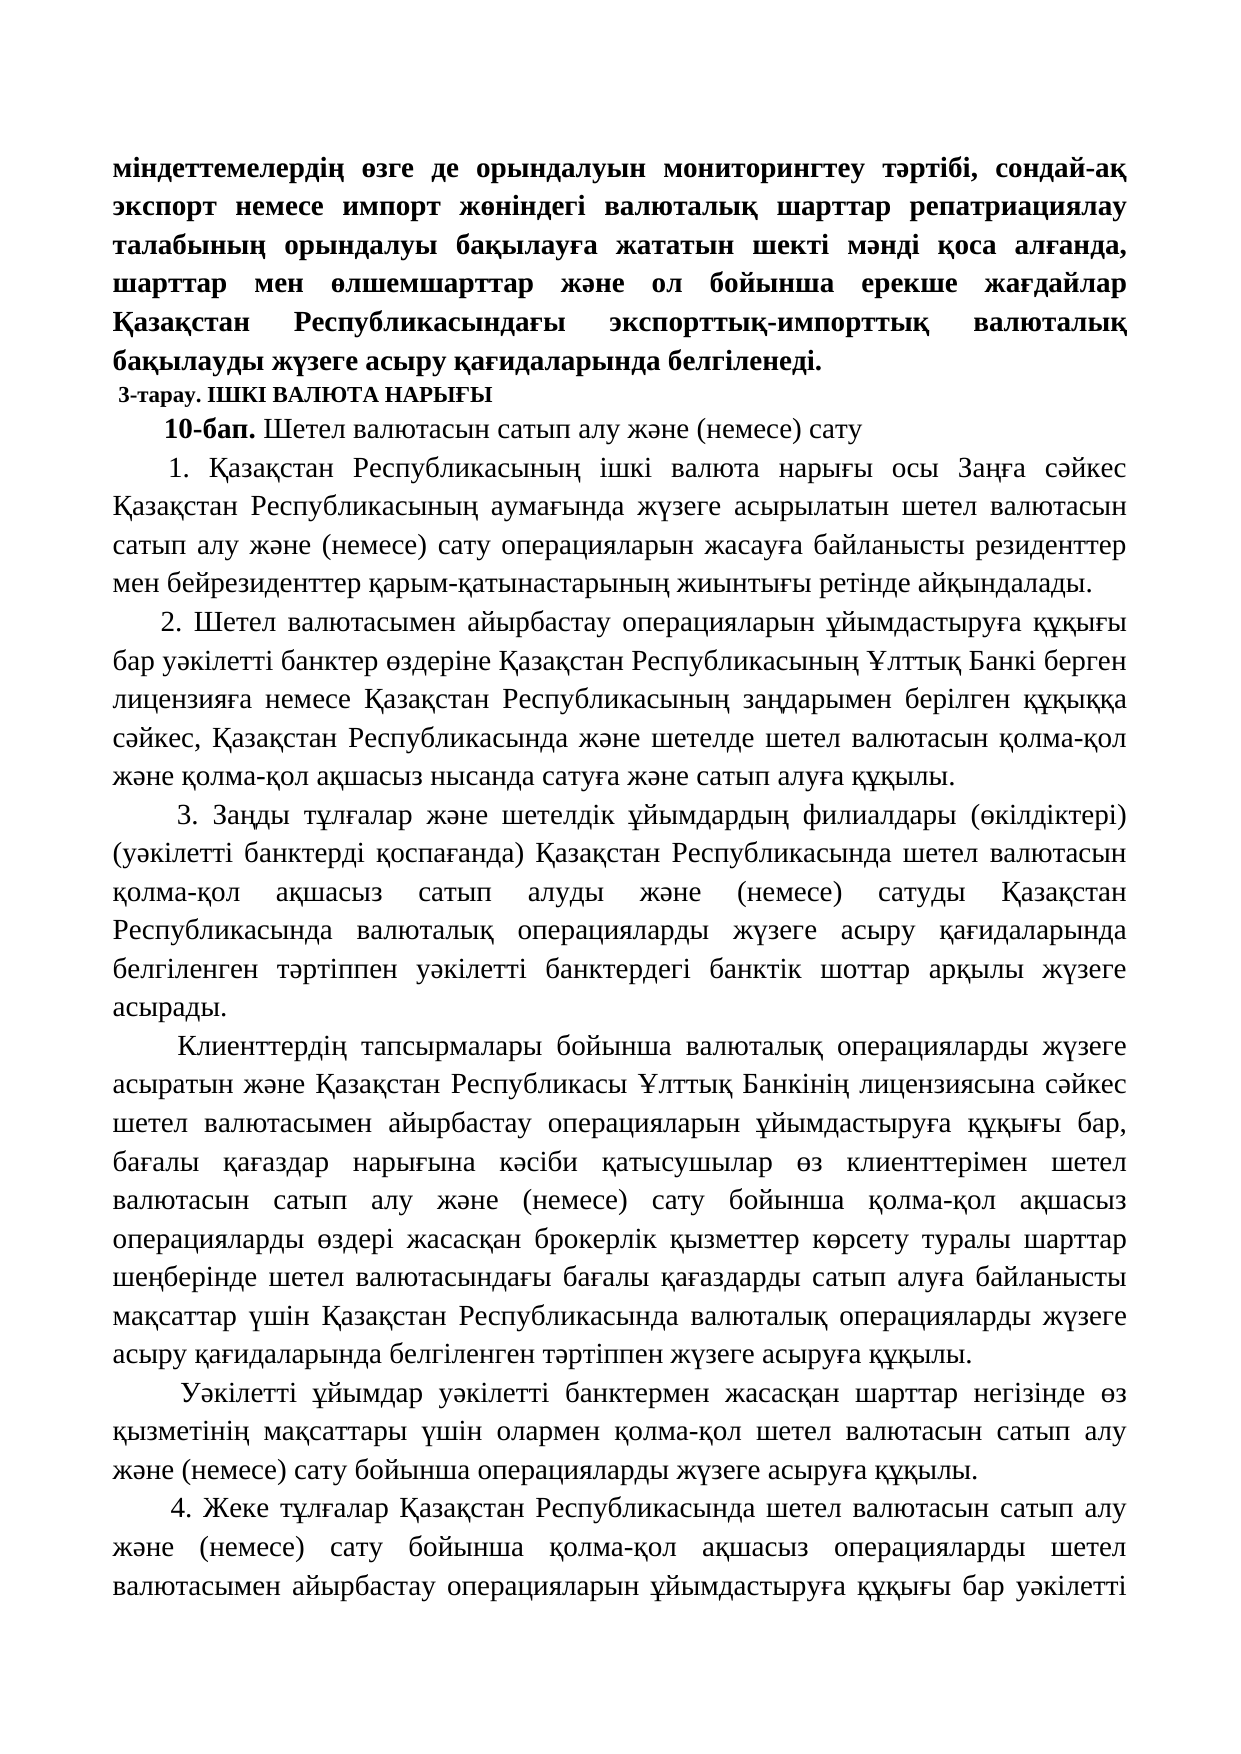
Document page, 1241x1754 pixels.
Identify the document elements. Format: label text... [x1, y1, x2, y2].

text 2. Шетел валютасымен айырбастау операцияларын ұйымдастыруға құқығы бар уәкілетті банктер өздеріне Қазақстан Республикасының Ұлттық Банкі берген лицензияға немесе Қазақстан Республикасының заңдарымен берілген құқыққа сәйкес, Қазақстан Республикасында және шетелде шетел валютасын қолма-қол және қолма-қол ақшасыз нысанда сатуға және сатып алуға құқылы. [112, 604, 1128, 792]
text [112, 1491, 1128, 1601]
text 1. Қазақстан Республикасының ішкі валюта нарығы осы Заңға сәйкес Қазақстан Республикасының аумағында жүзеге асырылатын шетел валютасын сатып алу және (немесе) сату операцияларын жасауға байланысты резиденттер мен бейрезиденттер қарым-қатынастарының жиынтығы ретінде айқындалады. [112, 450, 1128, 599]
text Клиенттердің тапсырмалары бойынша валюталық операцияларды жүзеге асыратын және Қазақстан Республикасы Ұлттық Банкінің лицензиясына сәйкес шетел валютасымен айырбастау операцияларын ұйымдастыруға құқығы бар, бағалы қағаздар нарығына кәсіби қатысушылар өз клиенттерімен шетел валютасын сатып алу және (немесе) сату бойынша қолма-қол ақшасыз операцияларды өздері жасасқан брокерлік қызметтер көрсету туралы шарттар шеңберінде шетел валютасындағы бағалы қағаздарды сатып алуға байланысты мақсаттар үшін Қазақстан Республикасында валюталық операцияларды жүзеге асыру қағидаларында белгіленген тәртіппен жүзеге асыруға құқылы. [112, 1028, 1128, 1370]
text 3. Заңды тұлғалар және шетелдік ұйымдардың филиалдары (өкілдіктері) (уәкілетті банктерді қоспағанда) Қазақстан Республикасында шетел валютасын қолма-қол ақшасыз сатып алуды және (немесе) сатуды Қазақстан Республикасында валюталық операцияларды жүзеге асыру қағидаларында белгіленген тәртіппен уәкілетті банктердегі банктік шоттар арқылы жүзеге асырады. [112, 797, 1128, 1023]
text 3-тарау. ІШКІ ВАЛЮТА НАРЫҒЫ [112, 381, 1128, 408]
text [112, 150, 1128, 376]
text 10-бап. Шетел валютасын сатып алу және (немесе) сату [112, 411, 1128, 445]
text Уәкілетті ұйымдар уәкілетті банктермен жасасқан шарттар негізінде өз қызметінің мақсаттары үшін олармен қолма-қол шетел валютасын сатып алу және (немесе) сату бойынша операцияларды жүзеге асыруға құқылы. [112, 1375, 1128, 1486]
